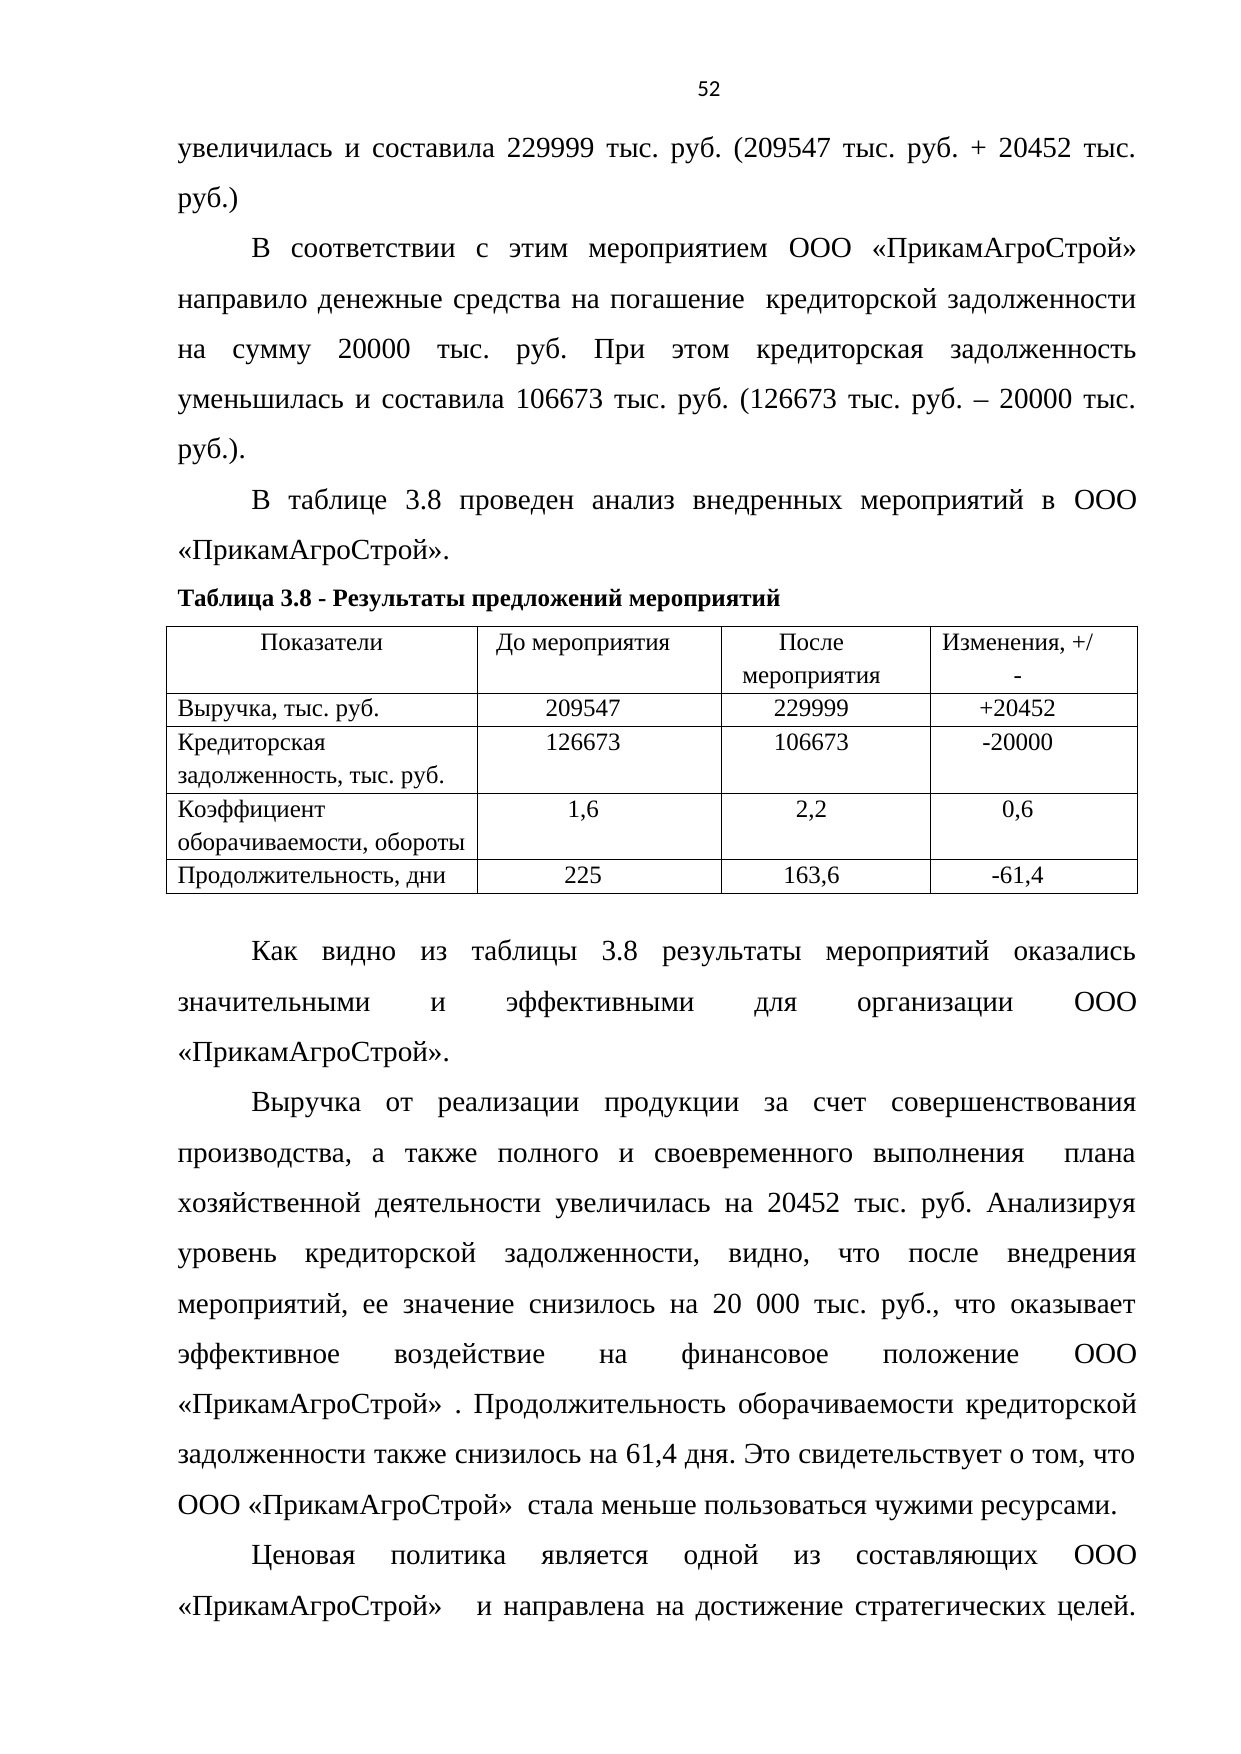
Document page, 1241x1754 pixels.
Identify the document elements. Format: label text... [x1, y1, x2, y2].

table_header После мероприятия [722, 627, 930, 692]
table_cell 209547 [478, 694, 721, 726]
table_cell Коэффициент оборачиваемости, обороты [167, 794, 477, 859]
table_cell Выручка, тыс. руб. [167, 694, 477, 726]
table_cell 126673 [478, 727, 721, 793]
table_cell +20452 [931, 694, 1137, 726]
table_cell -20000 [931, 727, 1137, 793]
table_cell 0,6 [931, 794, 1137, 859]
table_cell -61,4 [931, 860, 1137, 893]
table_cell 225 [478, 860, 721, 893]
table_cell Продолжительность, дни [167, 860, 477, 893]
table_cell 106673 [722, 727, 930, 793]
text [177, 1537, 1137, 1621]
table_header До мероприятия [478, 627, 721, 692]
table_header Изменения, +/ - [931, 627, 1137, 692]
table_cell 2,2 [722, 794, 930, 859]
text Как видно из таблицы 3.8 результаты мероприятий оказались значительными и эффективными для организации ООО «ПрикамАгроСтрой». [177, 933, 1137, 1068]
table_cell 1,6 [478, 794, 721, 859]
text В соответствии с этим мероприятием ООО «ПрикамАгроСтрой» направило денежные средства на погашение кредиторской задолженности на сумму 20000 тыс. руб. При этом кредиторская задолженность уменьшилась и составила 106673 тыс. руб. (126673 тыс. руб. – 20000 тыс. руб.). [177, 230, 1137, 465]
table_cell 163,6 [722, 860, 930, 893]
table_header Показатели [167, 627, 477, 692]
text В таблице 3.8 проведен анализ внедренных мероприятий в ООО «ПрикамАгроСтрой». [177, 482, 1137, 566]
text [177, 130, 1137, 214]
text Таблица 3.8 - Результаты предложений мероприятий [177, 583, 1137, 611]
text Выручка от реализации продукции за счет совершенствования производства, а также полного и своевременного выполнения плана хозяйственной деятельности увеличилась на 20452 тыс. руб. Анализируя уровень кредиторской задолженности, видно, что после внедрения мероприятий, ее значение снизилось на 20 000 тыс. руб., что оказывает эффективное воздействие на финансовое положение ООО «ПрикамАгроСтрой» . Продолжительность оборачиваемости кредиторской задолженности также снизилось на 61,4 дня. Это свидетельствует о том, что ООО «ПрикамАгроСтрой» стала меньше пользоваться чужими ресурсами. [177, 1084, 1137, 1521]
table_cell Кредиторская задолженность, тыс. руб. [167, 727, 477, 793]
table_cell 229999 [722, 694, 930, 726]
